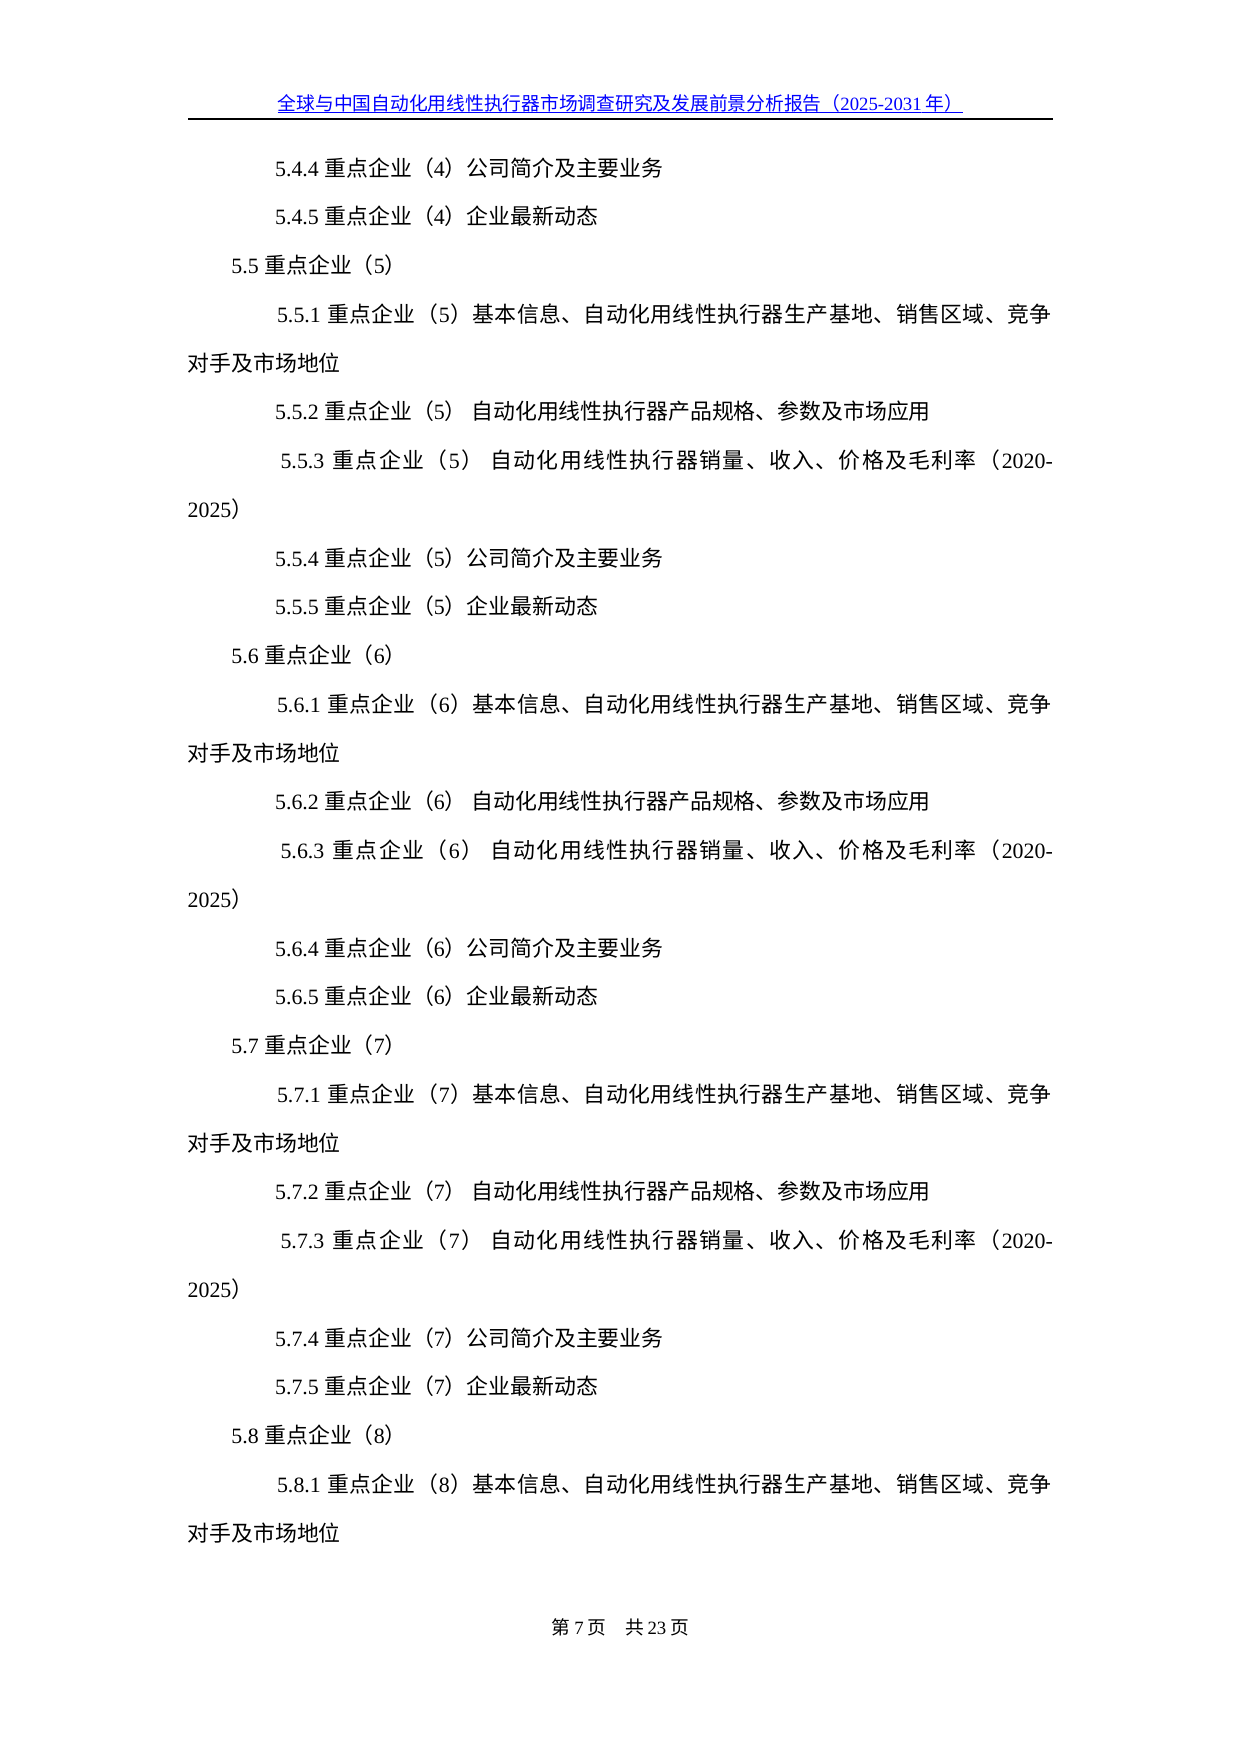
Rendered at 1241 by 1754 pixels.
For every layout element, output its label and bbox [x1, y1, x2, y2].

text [187, 150, 1053, 1548]
